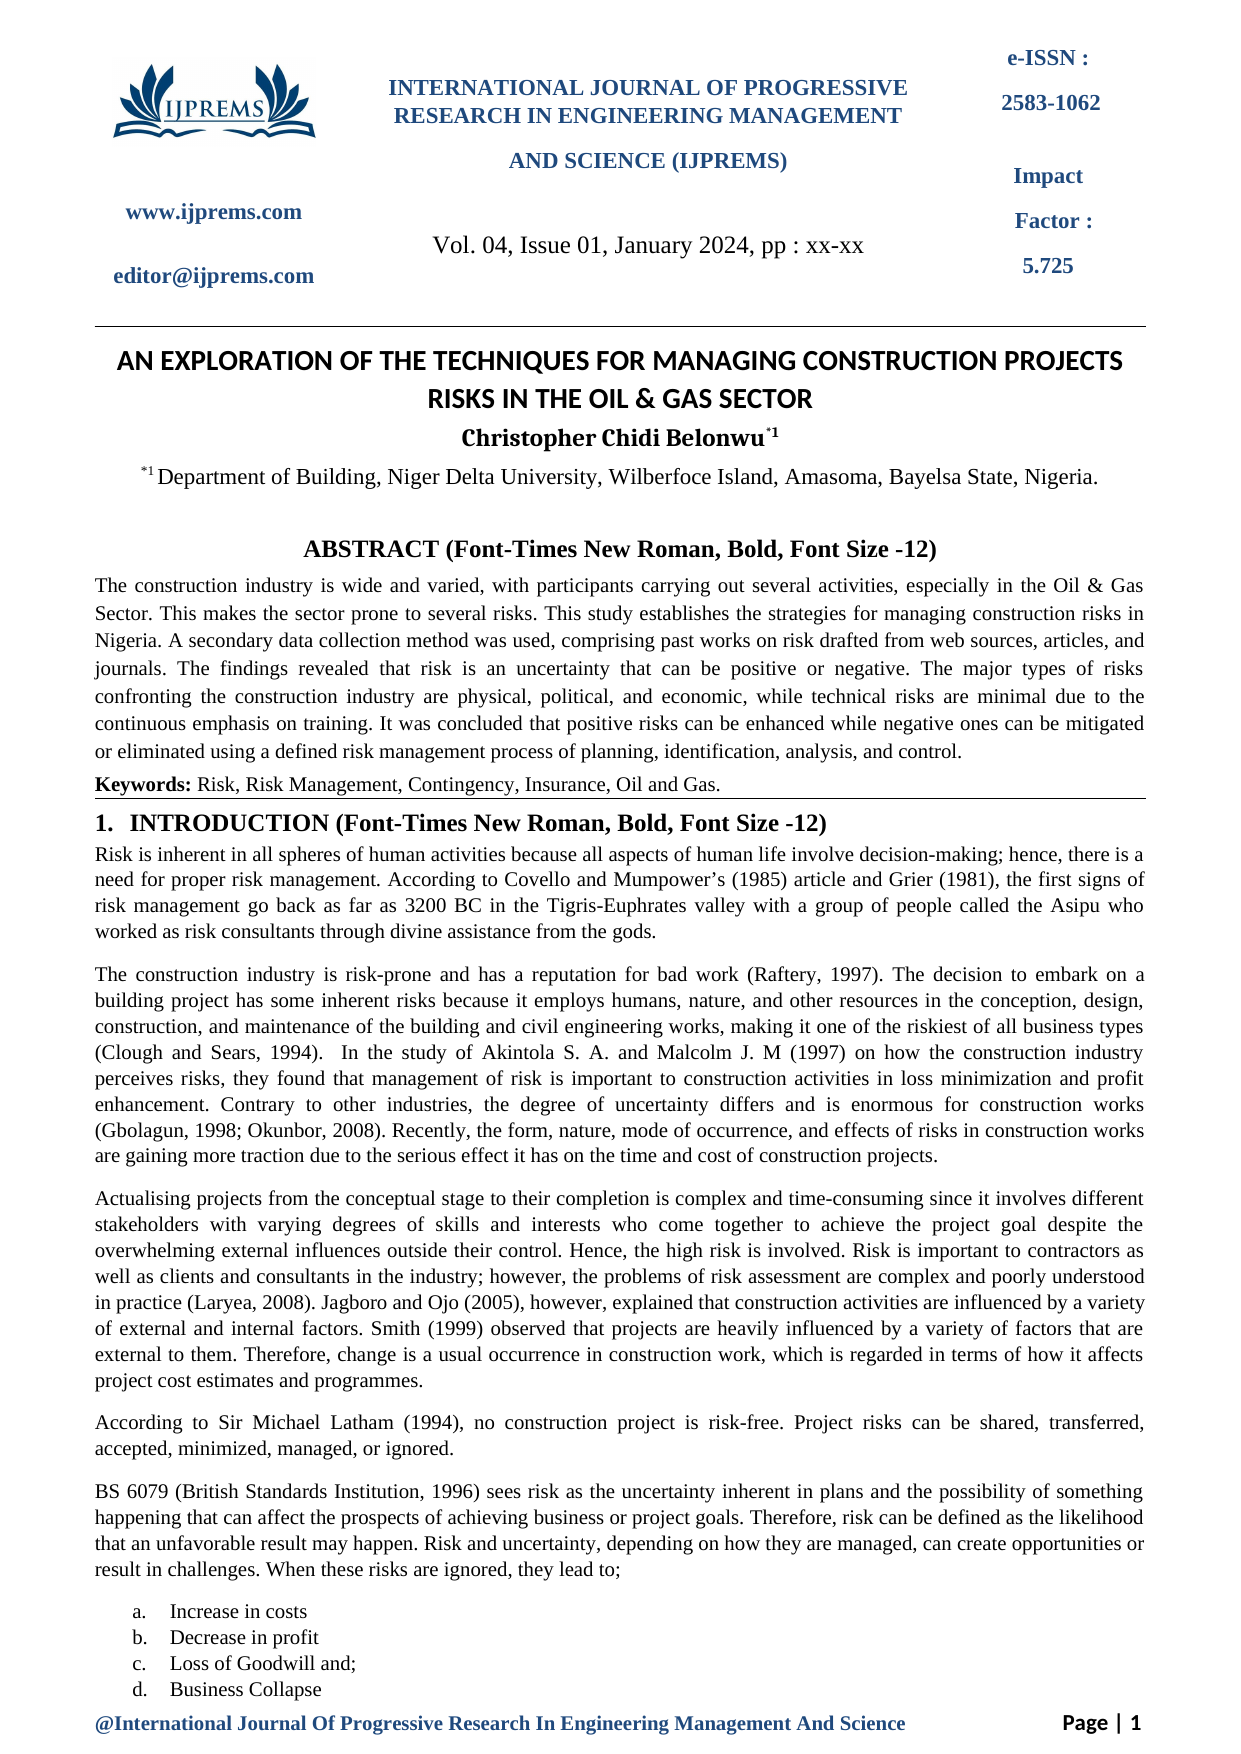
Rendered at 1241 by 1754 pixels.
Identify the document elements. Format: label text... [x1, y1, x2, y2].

text *1 Department of Building, Niger Delta University, Wilberfoce Island, Amasoma, Bayelsa State, Nigeria. [94, 463, 1146, 489]
list INTRODUCTION (Font-Times New Roman, Bold, Font Size -12) [94, 808, 1146, 837]
text Risk is inherent in all spheres of human activities because all aspects of human life involve decision-making; hence, there is a need for proper risk management. According to Covello and Mumpower’s (1985) article and Grier (1981), the first signs of risk management go back as far as 3200 BC in the Tigris-Euphrates valley with a group of people called the Asipu who worked as risk consultants through divine assistance from the gods. [94, 841, 1146, 943]
text Actualising projects from the conceptual stage to their completion is complex and time-consuming since it involves different stakeholders with varying degrees of skills and interests who come together to achieve the project goal despite the overwhelming external influences outside their control. Hence, the high risk is involved. Risk is important to contractors as well as clients and consultants in the industry; however, the problems of risk assessment are complex and poorly understood in practice (Laryea, 2008). Jagboro and Ojo (2005), however, explained that construction activities are influenced by a variety of external and internal factors. Smith (1999) observed that projects are heavily influenced by a variety of factors that are external to them. Therefore, change is a usual occurrence in construction work, which is regarded in terms of how it affects project cost estimates and programmes. [94, 1186, 1146, 1392]
picture [111, 57, 317, 147]
list Loss of Goodwill and; [132, 1651, 1146, 1675]
text AN EXPLORATION OF THE TECHNIQUES FOR MANAGING CONSTRUCTION PROJECTS RISKS IN THE OIL & GAS SECTOR [94, 342, 1146, 416]
text The construction industry is wide and varied, with participants carrying out several activities, especially in the Oil & Gas Sector. This makes the sector prone to several risks. This study establishes the strategies for managing construction risks in Nigeria. A secondary data collection method was used, comprising past works on risk drafted from web sources, articles, and journals. The findings revealed that risk is an uncertainty that can be positive or negative. The major types of risks confronting the construction industry are physical, political, and economic, while technical risks are minimal due to the continuous emphasis on training. It was concluded that positive risks can be enhanced while negative ones can be mitigated or eliminated using a defined risk management process of planning, identification, analysis, and control. [94, 573, 1146, 763]
text According to Sir Michael Latham (1994), no construction project is risk-free. Project risks can be shared, transferred, accepted, minimized, managed, or ignored. [94, 1410, 1146, 1460]
text ABSTRACT (Font-Times New Roman, Bold, Font Size -12) [94, 534, 1146, 563]
text BS 6079 (British Standards Institution, 1996) sees risk as the uncertainty inherent in plans and the possibility of something happening that can affect the prospects of achieving business or project goals. Therefore, risk can be defined as the likelihood that an unfavorable result may happen. Risk and uncertainty, depending on how they are managed, can create opportunities or result in challenges. When these risks are ignored, they lead to; [94, 1479, 1146, 1581]
list Increase in costs [132, 1599, 1146, 1623]
list Business Collapse [132, 1677, 1146, 1701]
text Keywords: Risk, Risk Management, Contingency, Insurance, Oil and Gas. [94, 772, 1146, 799]
text Christopher Chidi Belonwu*1 [94, 424, 1146, 453]
list Decrease in profit [132, 1625, 1146, 1649]
text The construction industry is risk-prone and has a reputation for bad work (Raftery, 1997). The decision to embark on a building project has some inherent risks because it employs humans, nature, and other resources in the conception, design, construction, and maintenance of the building and civil engineering works, making it one of the riskiest of all business types (Clough and Sears, 1994). In the study of Akintola S. A. and Malcolm J. M (1997) on how the construction industry perceives risks, they found that management of risk is important to construction activities in loss minimization and profit enhancement. Contrary to other industries, the degree of uncertainty differs and is enormous for construction works (Gbolagun, 1998; Okunbor, 2008). Recently, the form, nature, mode of occurrence, and effects of risks in construction works are gaining more traction due to the serious effect it has on the time and cost of construction projects. [94, 962, 1146, 1167]
